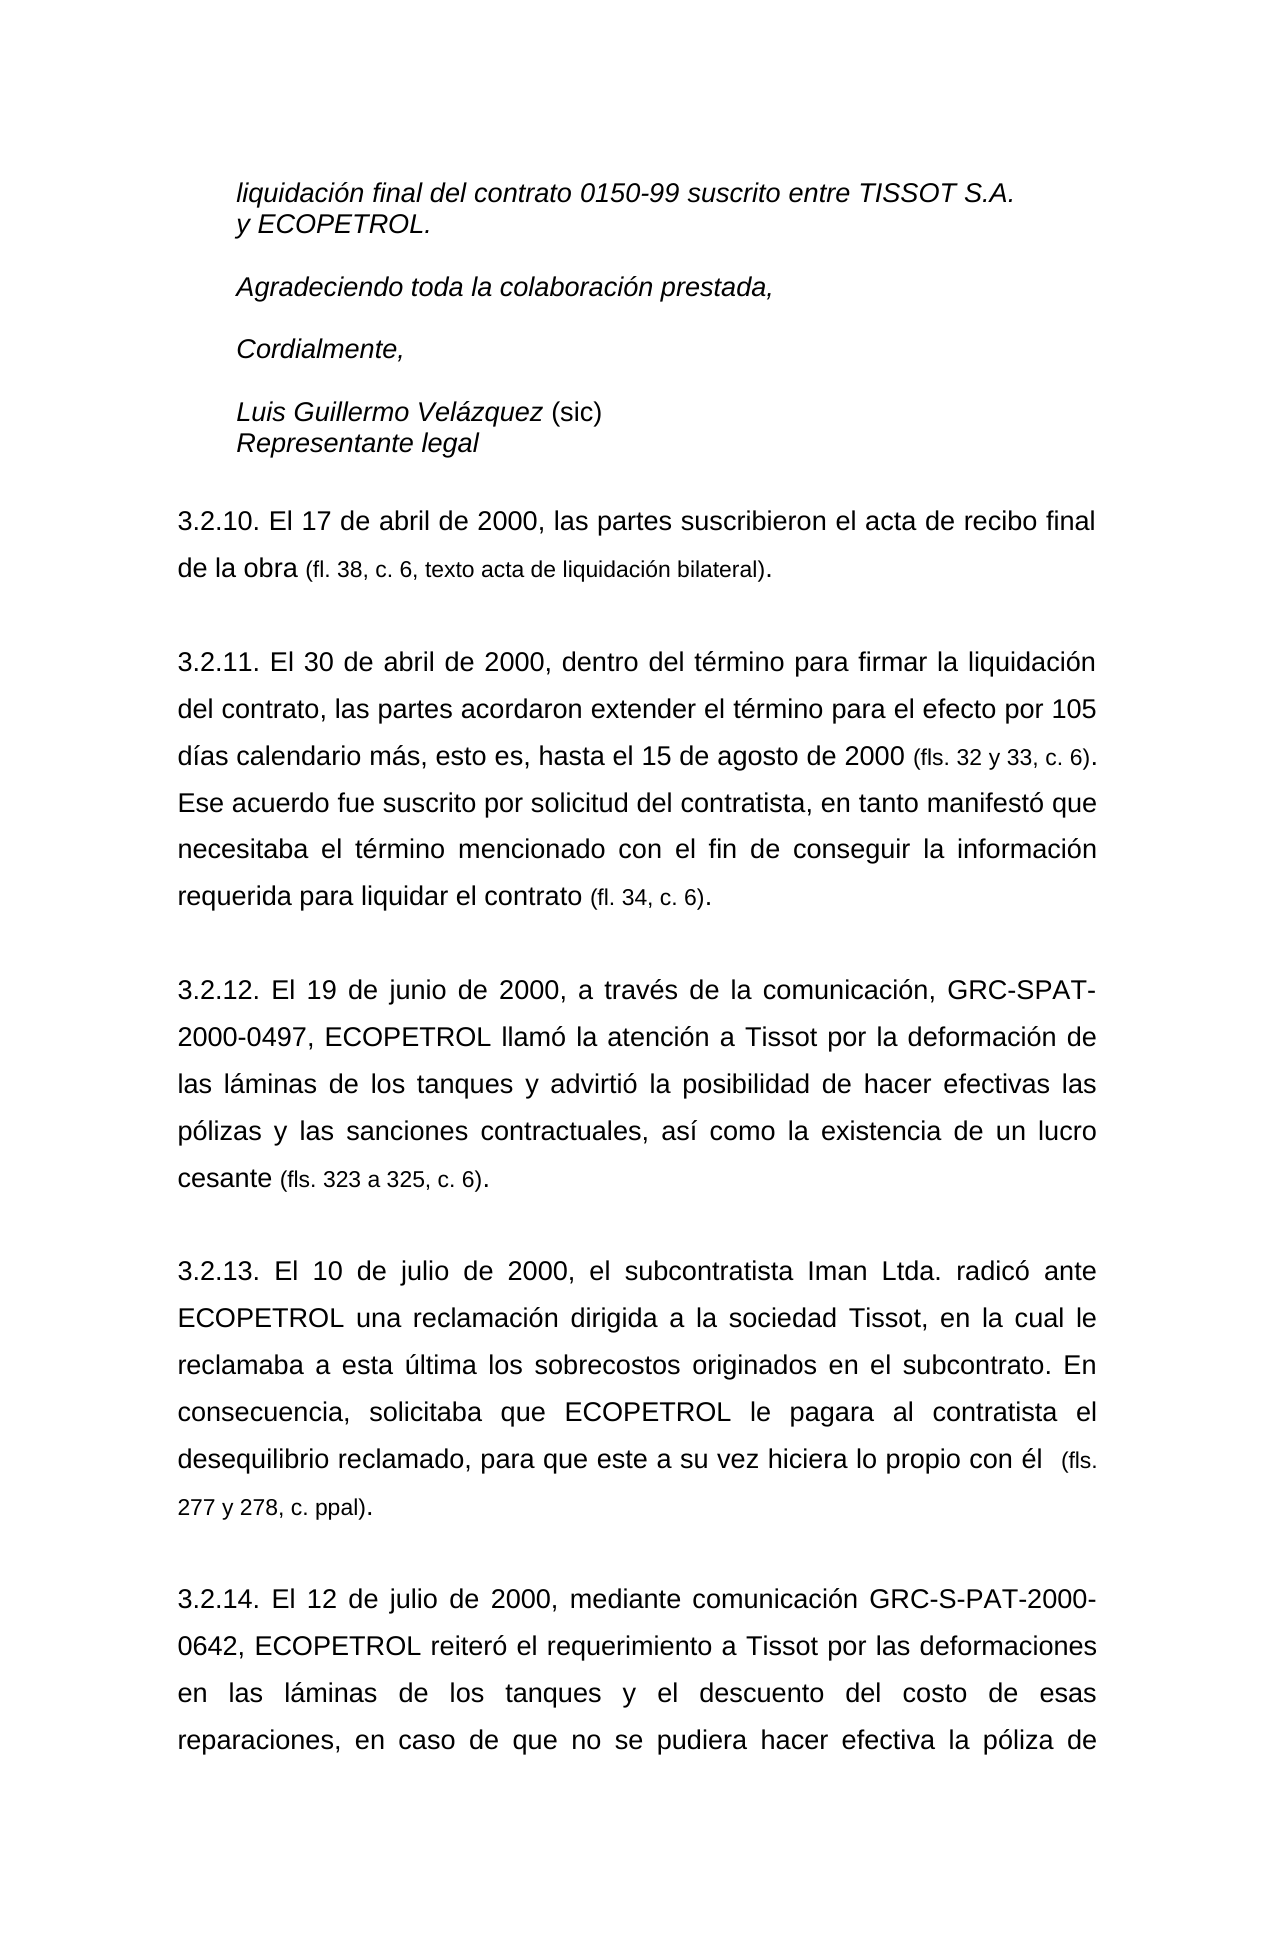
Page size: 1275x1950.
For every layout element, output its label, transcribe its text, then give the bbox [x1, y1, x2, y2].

text Luis Guillermo Velázquez (sic) [236, 396, 1019, 427]
text 3.2.11. El 30 de abril de 2000, dentro del término para firmar la liquidación del contrato, las partes acordaron extender el término para el efecto por 105 días calendario más, esto es, hasta el 15 de agosto de 2000 (fls. 32 y 33, c. 6). Ese acuerdo fue suscrito por solicitud del contratista, en tanto manifestó que necesitaba el término mencionado con el fin de conseguir la información requerida para liquidar el contrato (fl. 34, c. 6). [177, 646, 1098, 912]
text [177, 1583, 1098, 1755]
text Cordialmente, [236, 333, 1019, 365]
text Representante legal [236, 427, 1019, 458]
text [236, 177, 1019, 240]
text 3.2.10. El 17 de abril de 2000, las partes suscribieron el acta de recibo final de la obra (fl. 38, c. 6, texto acta de liquidación bilateral). [177, 505, 1098, 583]
text Agradeciendo toda la colaboración prestada, [236, 271, 1019, 302]
text 3.2.12. El 19 de junio de 2000, a través de la comunicación, GRC-SPAT-2000-0497, ECOPETROL llamó la atención a Tissot por la deformación de las láminas de los tanques y advirtió la posibilidad de hacer efectivas las pólizas y las sanciones contractuales, así como la existencia de un lucro cesante (fls. 323 a 325, c. 6). [177, 974, 1098, 1193]
text 3.2.13. El 10 de julio de 2000, el subcontratista Iman Ltda. radicó ante ECOPETROL una reclamación dirigida a la sociedad Tissot, en la cual le reclamaba a esta última los sobrecostos originados en el subcontrato. En consecuencia, solicitaba que ECOPETROL le pagara al contratista el desequilibrio reclamado, para que este a su vez hiciera lo propio con él (fls. 277 y 278, c. ppal). [177, 1255, 1098, 1521]
